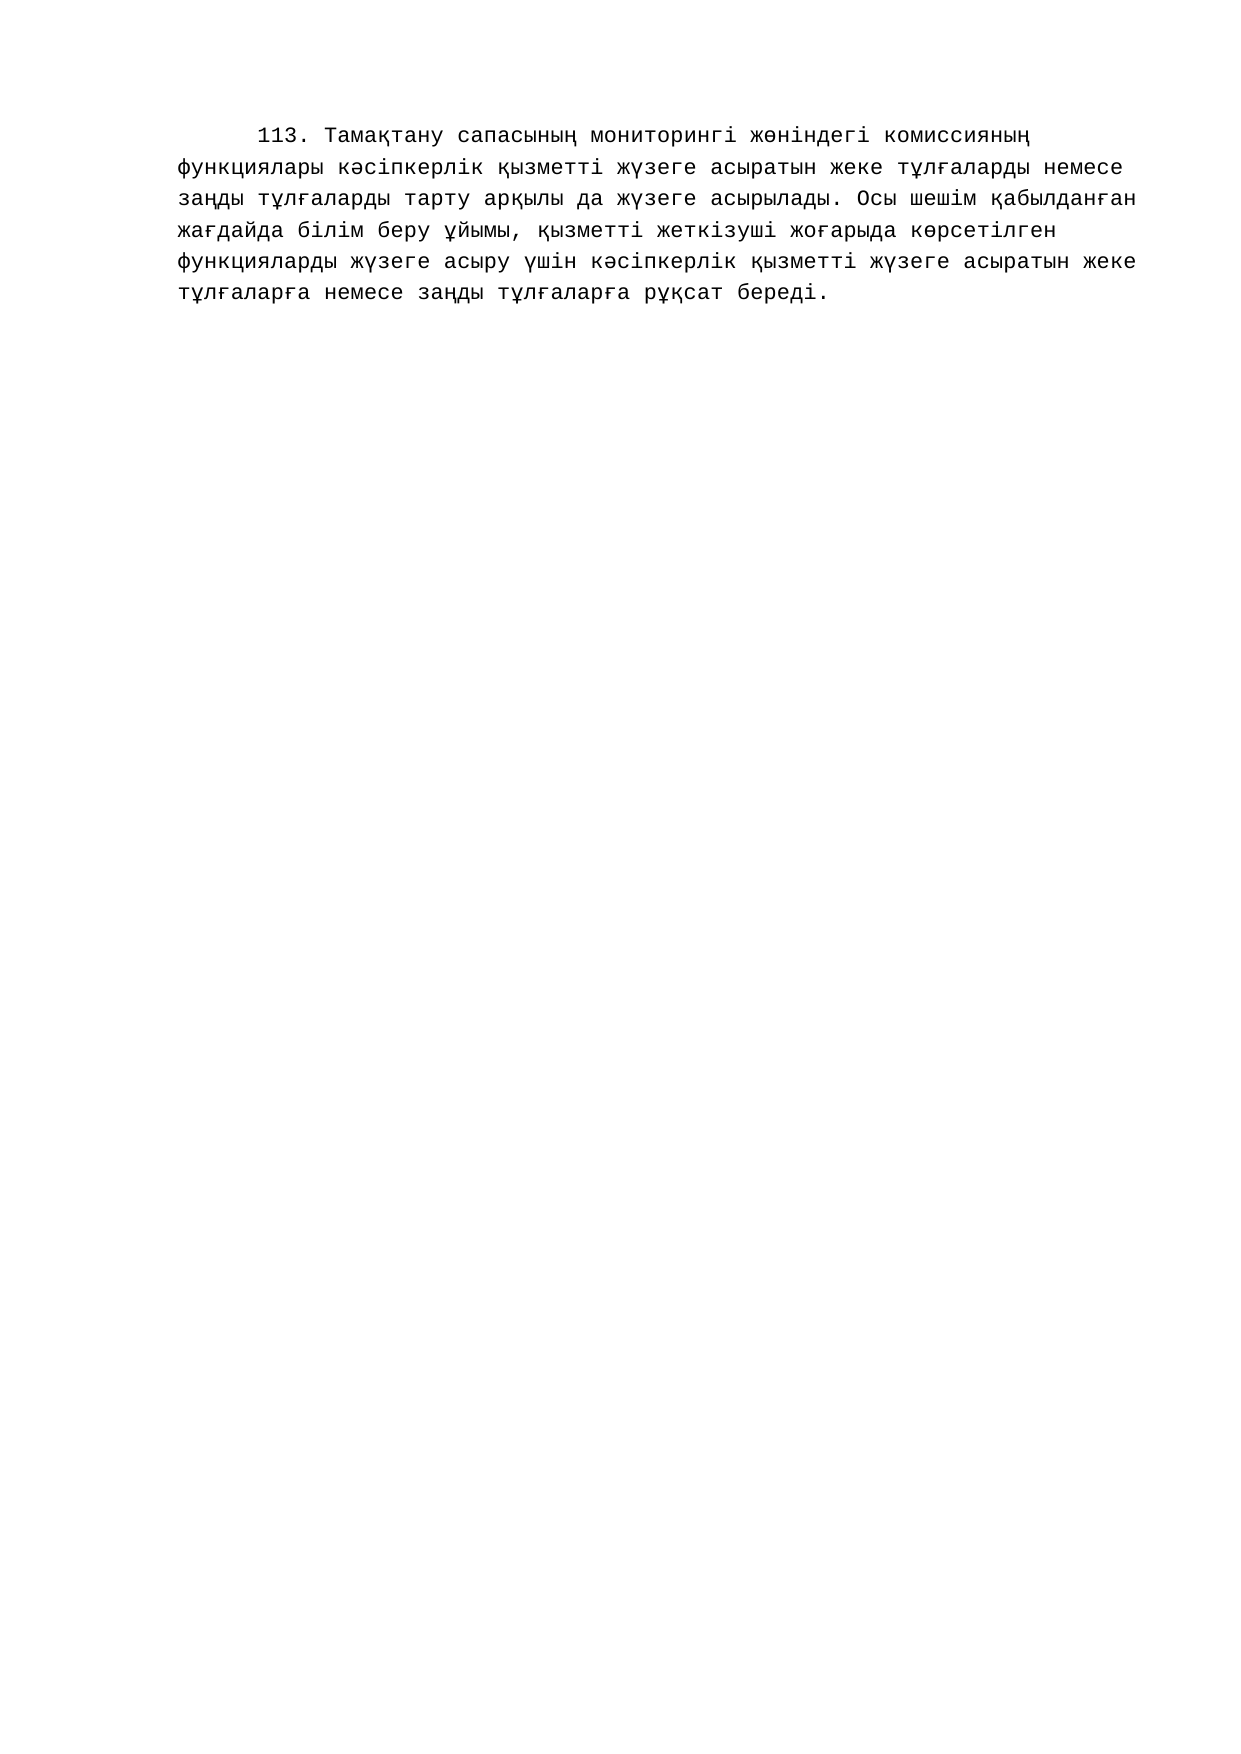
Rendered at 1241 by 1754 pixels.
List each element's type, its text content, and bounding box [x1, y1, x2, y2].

text 113. Тамақтану сапасының мониторингі жөніндегі комиссияның функциялары кәсіпкерлік қызметті жүзеге асыратын жеке тұлғаларды немесе заңды тұлғаларды тарту арқылы да жүзеге асырылады. Осы шешім қабылданған жағдайда білім беру ұйымы, қызметті жеткізуші жоғарыда көрсетілген функцияларды жүзеге асыру үшін кәсіпкерлік қызметті жүзеге асыратын жеке тұлғаларға немесе заңды тұлғаларға рұқсат береді. [177, 118, 1152, 306]
